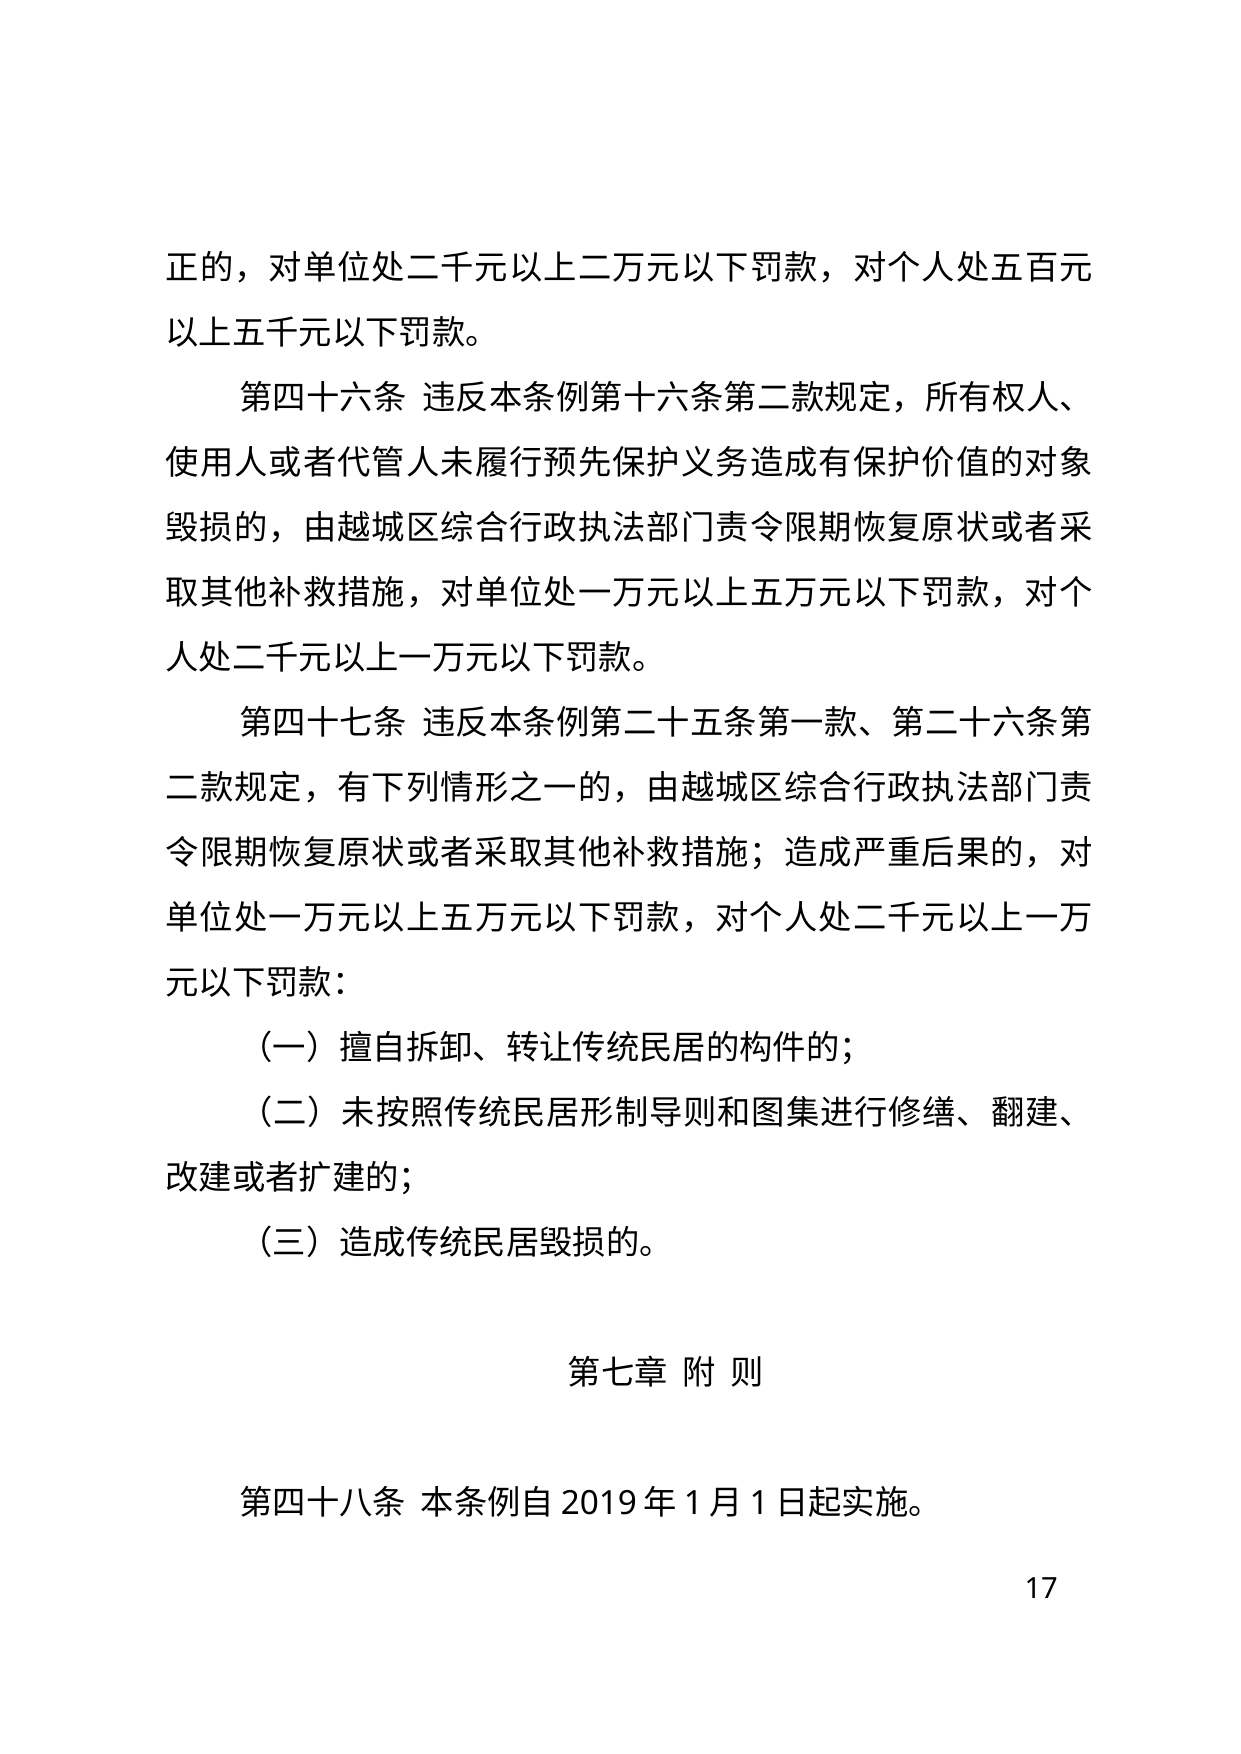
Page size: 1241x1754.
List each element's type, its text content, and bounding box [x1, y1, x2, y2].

text 第四十六条 违反本条例第十六条第二款规定，所有权人、使用人或者代管人未履行预先保护义务造成有保护价值的对象毁损的，由越城区综合行政执法部门责令限期恢复原状或者采取其他补救措施，对单位处一万元以上五万元以下罚款，对个人处二千元以上一万元以下罚款。 [165, 363, 1093, 688]
text （二）未按照传统民居形制导则和图集进行修缮、翻建、改建或者扩建的； [165, 1078, 1093, 1208]
text 第四十七条 违反本条例第二十五条第一款、第二十六条第二款规定，有下列情形之一的，由越城区综合行政执法部门责令限期恢复原状或者采取其他补救措施；造成严重后果的，对单位处一万元以上五万元以下罚款，对个人处二千元以上一万元以下罚款： [165, 688, 1093, 1013]
text （三）造成传统民居毁损的。 [165, 1208, 1093, 1273]
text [165, 233, 1093, 363]
text （一）擅自拆卸、转让传统民居的构件的； [165, 1013, 1093, 1078]
text 第四十八条 本条例自2019年1月1日起实施。 [165, 1468, 1093, 1533]
text 第七章 附 则 [165, 1338, 1093, 1403]
